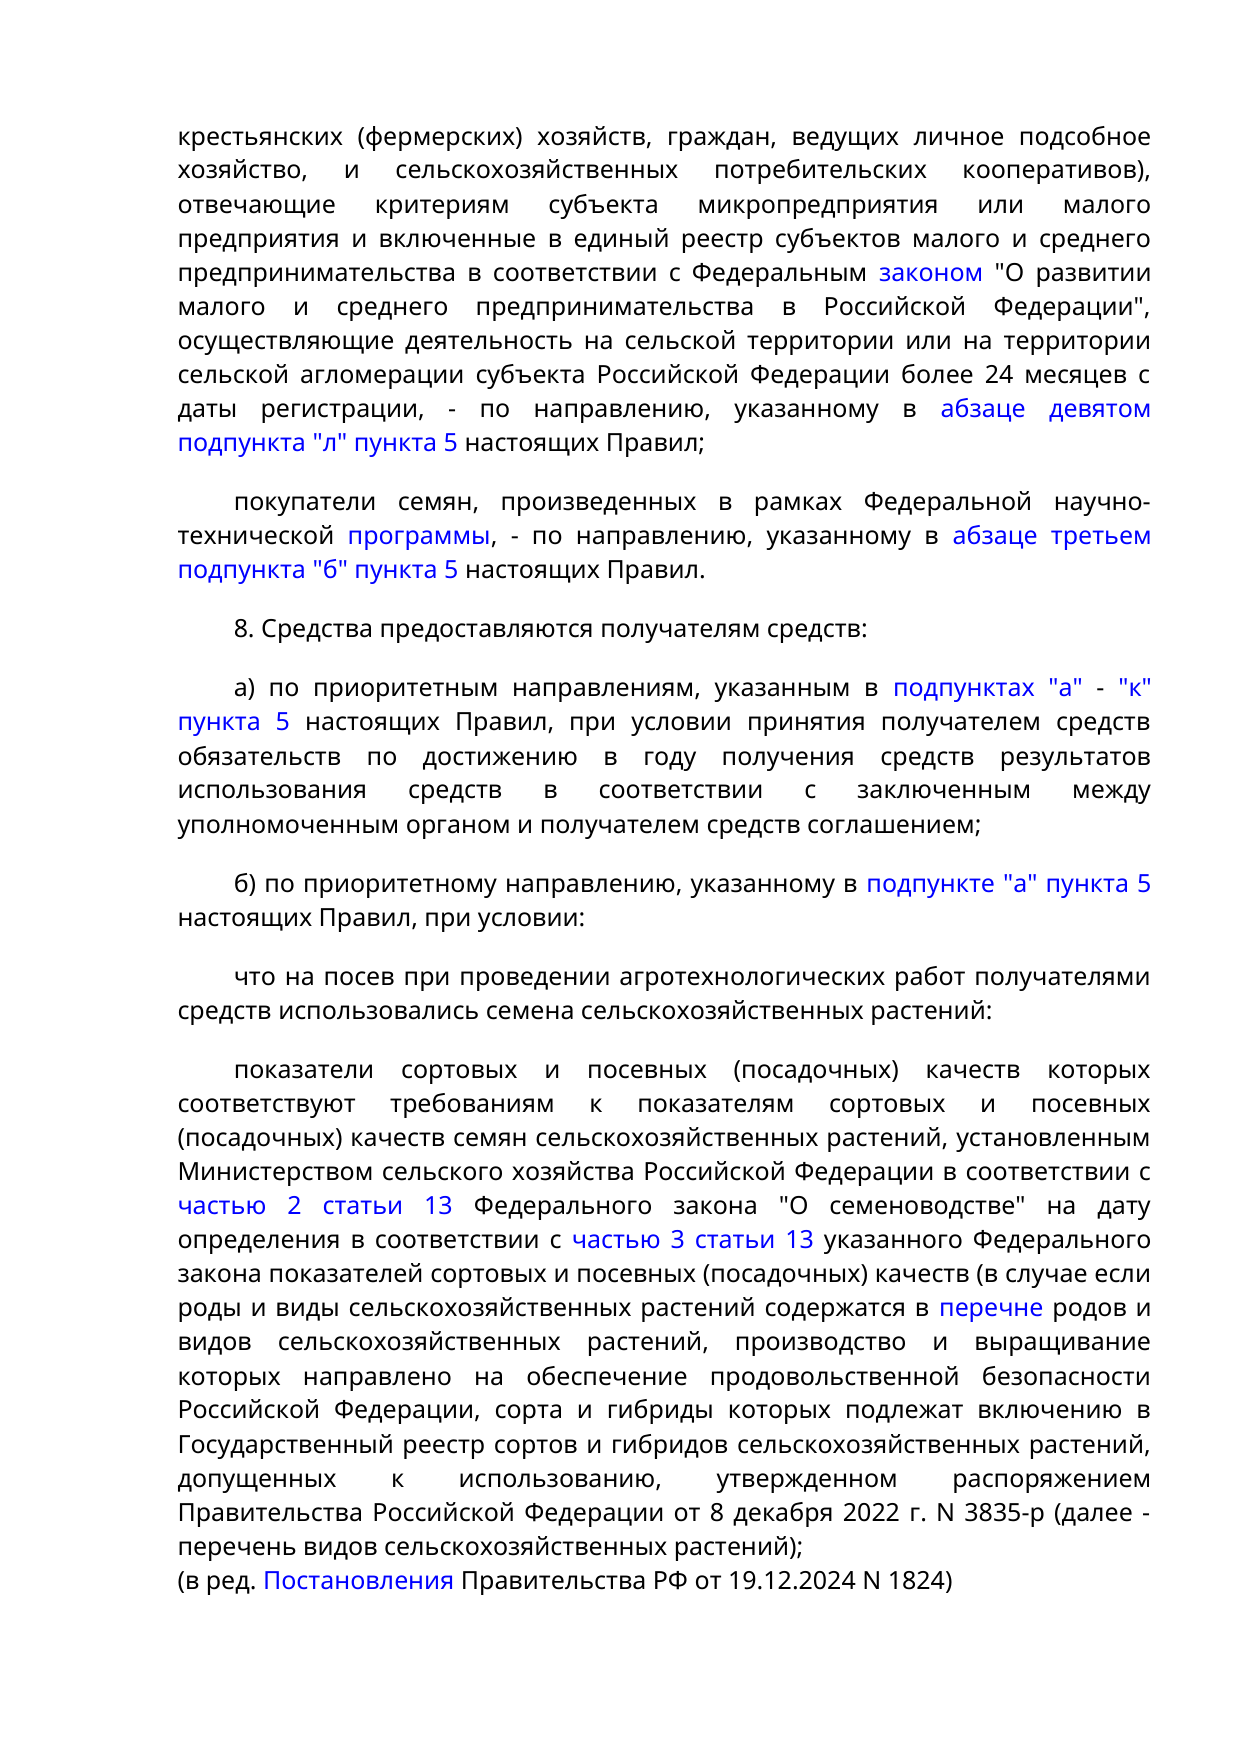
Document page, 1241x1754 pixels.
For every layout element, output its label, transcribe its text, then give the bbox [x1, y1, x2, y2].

text покупатели семян, произведенных в рамках Федеральной научно-технической программы, - по направлению, указанному в абзаце третьем подпункта "б" пункта 5 настоящих Правил. [177, 484, 1152, 586]
text что на посев при проведении агротехнологических работ получателями средств использовались семена сельскохозяйственных растений: [177, 958, 1152, 1027]
text 8. Средства предоставляются получателям средств: [177, 611, 1152, 645]
text (в ред. Постановления Правительства РФ от 19.12.2024 N 1824) [177, 1562, 1152, 1597]
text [177, 118, 1152, 459]
text показатели сортовых и посевных (посадочных) качеств которых соответствуют требованиям к показателям сортовых и посевных (посадочных) качеств семян сельскохозяйственных растений, установленным Министерством сельского хозяйства Российской Федерации в соответствии с частью 2 статьи 13 Федерального закона "О семеноводстве" на дату определения в соответствии с частью 3 статьи 13 указанного Федерального закона показателей сортовых и посевных (посадочных) качеств (в случае если роды и виды сельскохозяйственных растений содержатся в перечне родов и видов сельскохозяйственных растений, производство и выращивание которых направлено на обеспечение продовольственной безопасности Российской Федерации, сорта и гибриды которых подлежат включению в Государственный реестр сортов и гибридов сельскохозяйственных растений, допущенных к использованию, утвержденном распоряжением Правительства Российской Федерации от 8 декабря 2022 г. N 3835-р (далее - перечень видов сельскохозяйственных растений); [177, 1052, 1152, 1562]
text а) по приоритетным направлениям, указанным в подпунктах "а" - "к" пункта 5 настоящих Правил, при условии принятия получателем средств обязательств по достижению в году получения средств результатов использования средств в соответствии с заключенным между уполномоченным органом и получателем средств соглашением; [177, 670, 1152, 840]
text б) по приоритетному направлению, указанному в подпункте "а" пункта 5 настоящих Правил, при условии: [177, 865, 1152, 933]
